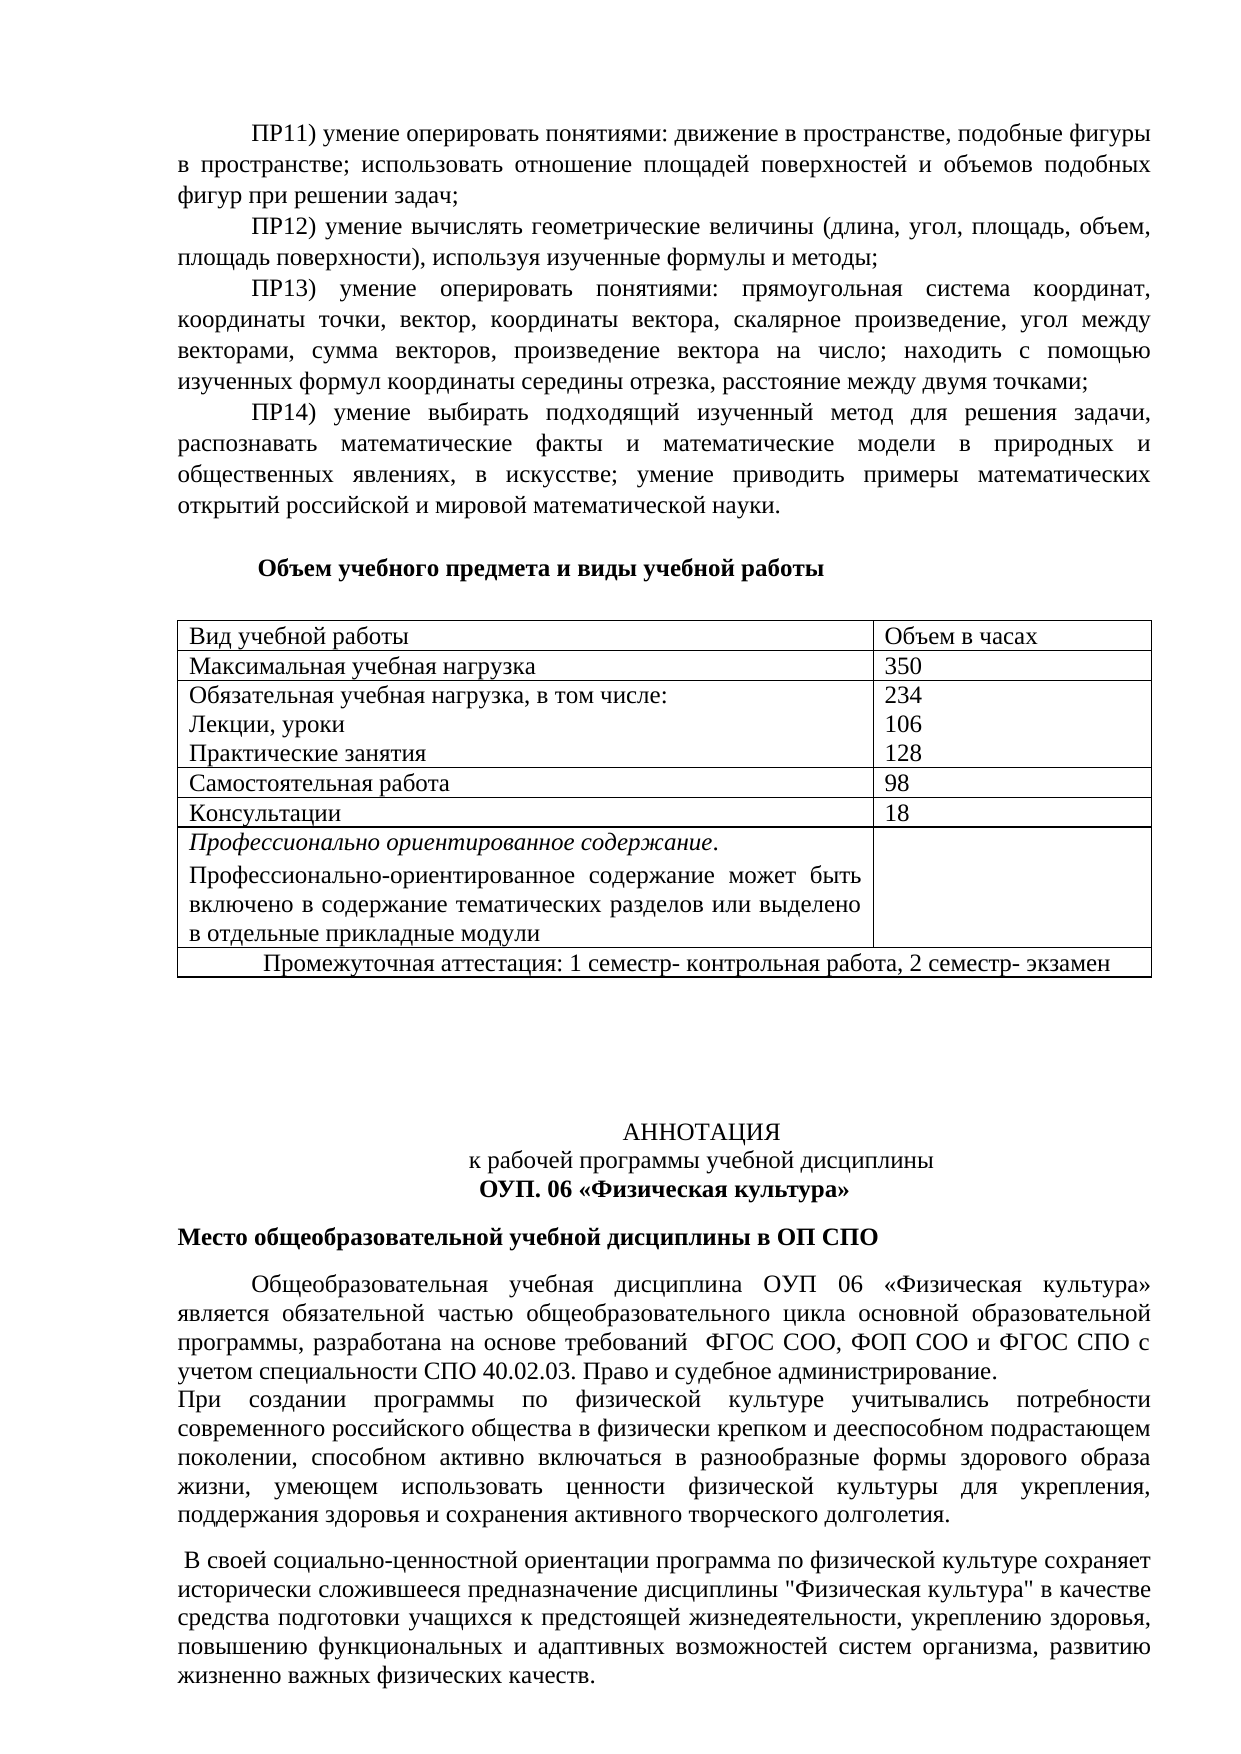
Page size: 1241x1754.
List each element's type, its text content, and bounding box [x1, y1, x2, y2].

table_cell 350 [874, 651, 1151, 679]
table_header Вид учебной работы [178, 621, 873, 650]
table_cell Профессионально ориентированное содержание. Профессионально-ориентированное содержание может быть включено в содержание тематических разделов или выделено в отдельные прикладные модули [178, 828, 873, 947]
table_cell Максимальная учебная нагрузка [178, 651, 873, 679]
text Объем учебного предмета и виды учебной работы [177, 553, 1152, 581]
text ПР13) умение оперировать понятиями: прямоугольная система координат, координаты точки, вектор, координаты вектора, скалярное произведение, угол между векторами, сумма векторов, произведение вектора на число; находить с помощью изученных формул координаты середины отрезка, расстояние между двумя точками; [177, 273, 1152, 395]
text ПР11) умение оперировать понятиями: движение в пространстве, подобные фигуры в пространстве; использовать отношение площадей поверхностей и объемов подобных фигур при решении задач; [177, 118, 1152, 209]
table_cell Самостоятельная работа [178, 768, 873, 797]
text Общеобразовательная учебная дисциплина ОУП 06 «Физическая культура» является обязательной частью общеобразовательного цикла основной образовательной программы, разработана на основе требований ФГОС СОО, ФОП СОО и ФГОС СПО с учетом специальности СПО 40.02.03. Право и судебное администрирование. [177, 1269, 1152, 1384]
table_cell 98 [874, 768, 1151, 797]
table_header Объем в часах [874, 621, 1151, 650]
text Место общеобразовательной учебной дисциплины в ОП СПО [177, 1222, 1152, 1251]
table_cell [874, 828, 1151, 947]
text ПР12) умение вычислять геометрические величины (длина, угол, площадь, объем, площадь поверхности), используя изученные формулы и методы; [177, 211, 1152, 271]
text В своей социально-ценностной ориентации программа по физической культуре сохраняет исторически сложившееся предназначение дисциплины "Физическая культура" в качестве средства подготовки учащихся к предстоящей жизнедеятельности, укреплению здоровья, повышению функциональных и адаптивных возможностей систем организма, развитию жизненно важных физических качеств. [177, 1545, 1152, 1689]
table_cell Консультации [178, 798, 873, 826]
table_cell Промежуточная аттестация: 1 семестр- контрольная работа, 2 семестр- экзамен [178, 948, 1151, 976]
table_cell 18 [874, 798, 1151, 826]
table_cell 234 106 128 [874, 681, 1151, 767]
text ОУП. 06 «Физическая культура» [177, 1174, 1152, 1203]
text АННОТАЦИЯ [177, 1117, 1152, 1145]
table_cell Обязательная учебная нагрузка, в том числе: Лекции, уроки Практические занятия [178, 681, 873, 767]
text к рабочей программы учебной дисциплины [177, 1145, 1152, 1174]
text ПР14) умение выбирать подходящий изученный метод для решения задачи, распознавать математические факты и математические модели в природных и общественных явлениях, в искусстве; умение приводить примеры математических открытий российской и мировой математической науки. [177, 397, 1152, 519]
text При создании программы по физической культуре учитывались потребности современного российского общества в физически крепком и дееспособном подрастающем поколении, способном активно включаться в разнообразные формы здорового образа жизни, умеющем использовать ценности физической культуры для укрепления, поддержания здоровья и сохранения активного творческого долголетия. [177, 1384, 1152, 1528]
